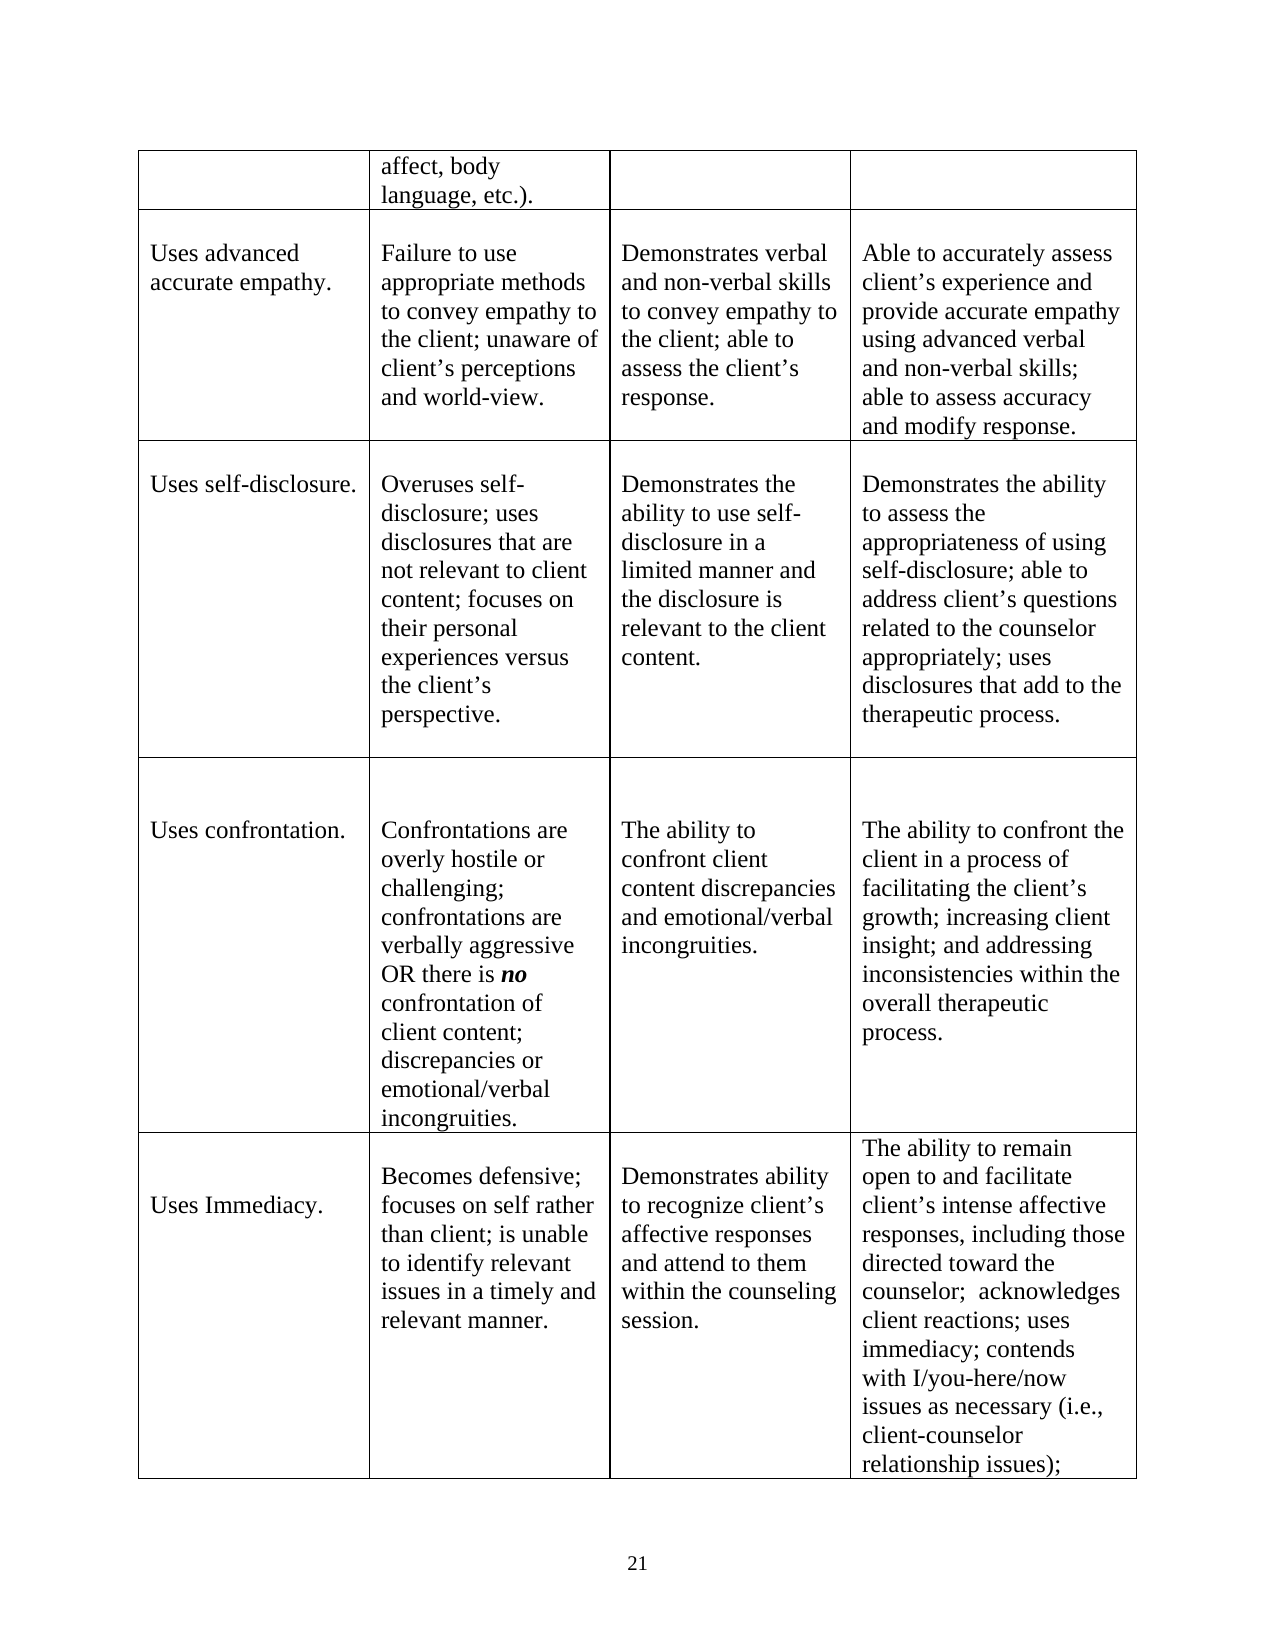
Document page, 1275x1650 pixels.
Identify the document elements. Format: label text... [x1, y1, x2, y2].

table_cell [370, 1133, 609, 1478]
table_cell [611, 1133, 850, 1478]
table_cell The ability to confront client content discrepancies and emotional/verbal incongruities. [611, 758, 850, 1132]
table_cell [851, 151, 1136, 208]
table_cell Confrontations are overly hostile or challenging; confrontations are verbally aggressive OR there is no confrontation of client content; discrepancies or emotional/verbal incongruities. [370, 758, 609, 1132]
table_cell Overuses self-disclosure; uses disclosures that are not relevant to client content; focuses on their personal experiences versus the client’s perspective. [370, 441, 609, 757]
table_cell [611, 151, 850, 208]
table_cell Demonstrates the ability to use self-disclosure in a limited manner and the disclosure is relevant to the client content. [611, 441, 850, 757]
table_cell Able to accurately assess client’s experience and provide accurate empathy using advanced verbal and non-verbal skills; able to assess accuracy and modify response. [851, 210, 1136, 439]
table_cell Demonstrates verbal and non-verbal skills to convey empathy to the client; able to assess the client’s response. [611, 210, 850, 439]
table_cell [370, 151, 609, 208]
table_cell Failure to use appropriate methods to convey empathy to the client; unaware of client’s perceptions and world-view. [370, 210, 609, 439]
table_cell The ability to confront the client in a process of facilitating the client’s growth; increasing client insight; and addressing inconsistencies within the overall therapeutic process. [851, 758, 1136, 1132]
table_cell Uses confrontation. [139, 758, 369, 1132]
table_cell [851, 1133, 1136, 1478]
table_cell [139, 151, 369, 208]
table_cell Demonstrates the ability to assess the appropriateness of using self-disclosure; able to address client’s questions related to the counselor appropriately; uses disclosures that add to the therapeutic process. [851, 441, 1136, 757]
table_cell Uses advanced accurate empathy. [139, 210, 369, 439]
table_cell Uses Immediacy. [139, 1133, 369, 1478]
table_cell Uses self-disclosure. [139, 441, 369, 757]
